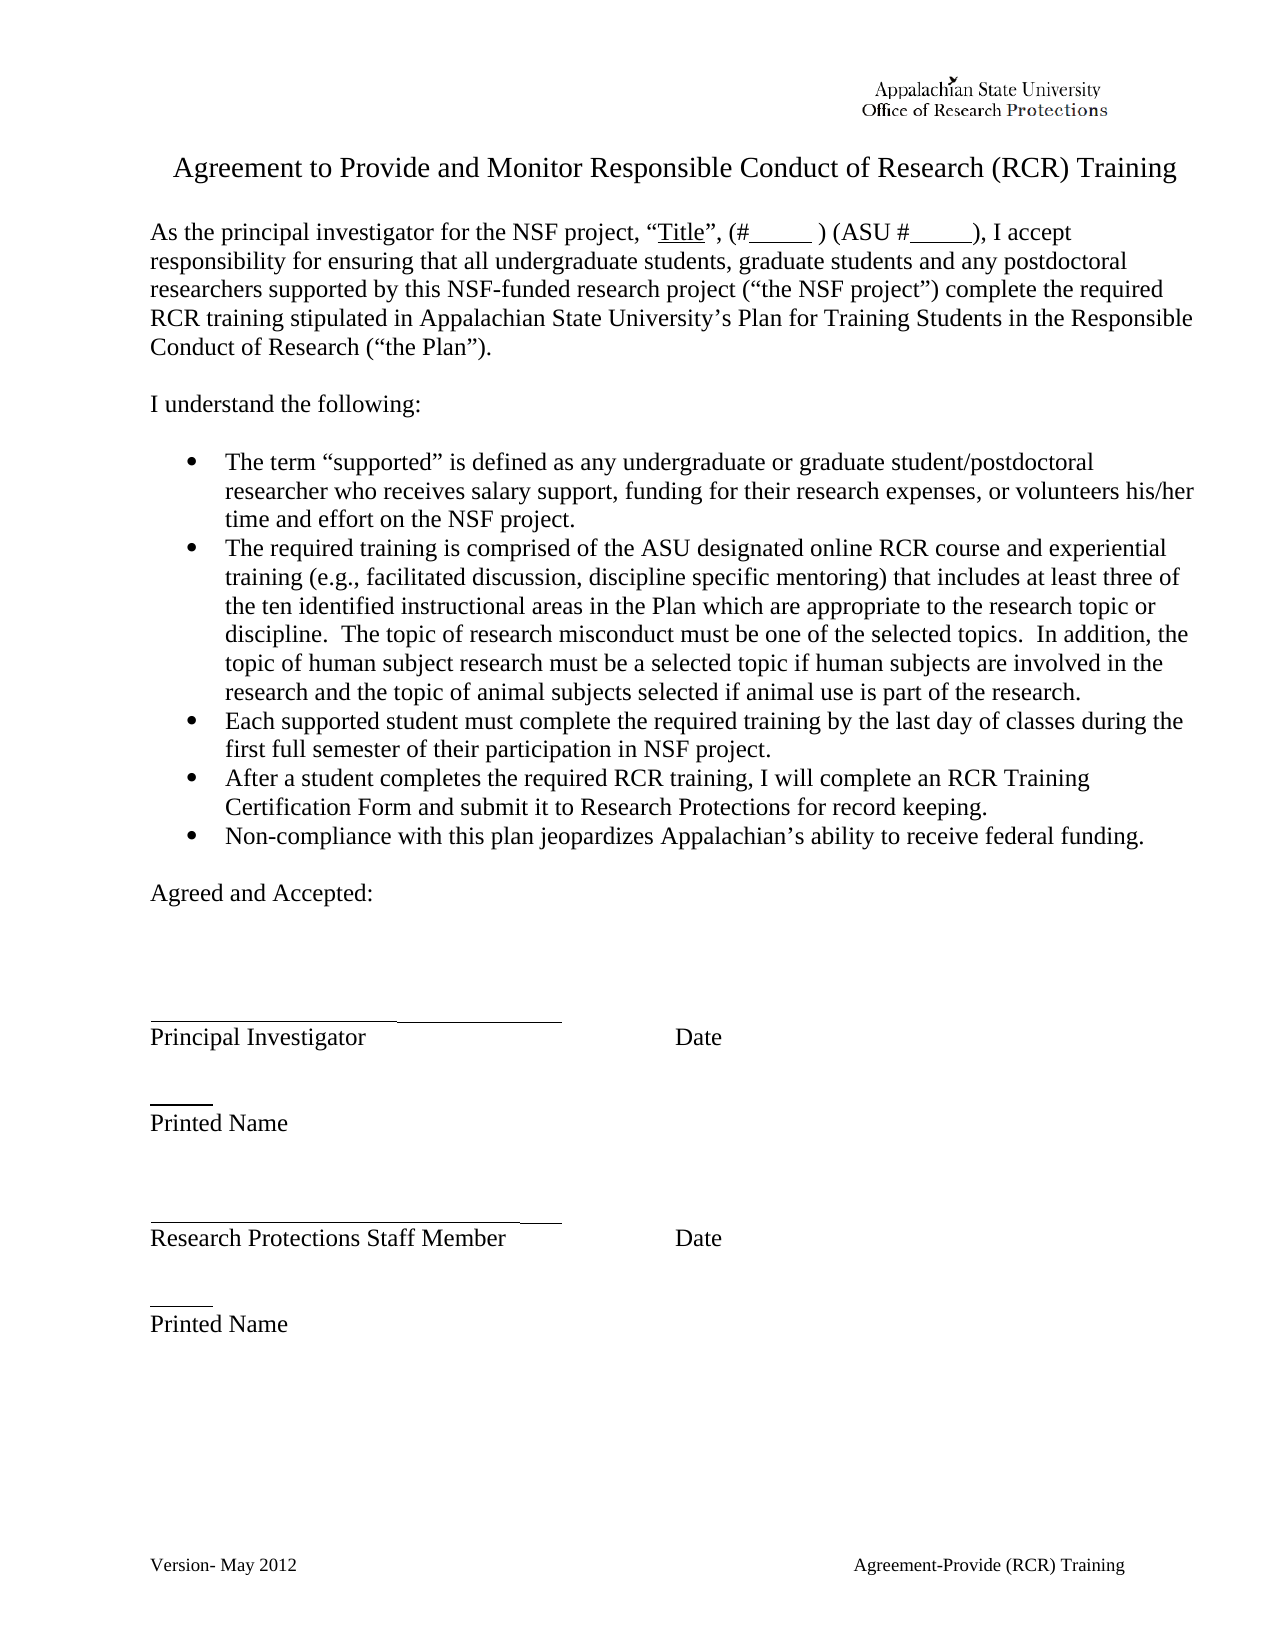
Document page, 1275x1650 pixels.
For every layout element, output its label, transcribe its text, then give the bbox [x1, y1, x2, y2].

list After a student completes the required RCR training, I will complete an RCR Training Certification Form and submit it to Research Protections for record keeping. [187, 763, 1200, 821]
text Agreement to Provide and Monitor Responsible Conduct of Research (RCR) Training [150, 150, 1200, 183]
list Non-compliance with this plan jeopardizes Appalachian’s ability to receive federal funding. [187, 821, 1200, 849]
picture [844, 75, 1125, 124]
text Agreed and Accepted: [150, 878, 1200, 907]
text I understand the following: [150, 389, 1200, 418]
list The required training is comprised of the ASU designated online RCR course and experiential training (e.g., facilitated discussion, discipline specific mentoring) that includes at least three of the ten identified instructional areas in the Plan which are appropriate to the research topic or discipline. The topic of research misconduct must be one of the selected topics. In addition, the topic of human subject research must be a selected topic if human subjects are involved in the research and the topic of animal subjects selected if animal use is part of the research. [187, 533, 1200, 706]
text As the principal investigator for the NSF project, “Title”, (# ) (ASU # ), I accept responsibility for ensuring that all undergraduate students, graduate students and any postdoctoral researchers supported by this NSF-funded research project (“the NSF project”) complete the required RCR training stipulated in Appalachian State University’s Plan for Training Students in the Responsible Conduct of Research (“the Plan”). [150, 217, 1200, 361]
text Printed Name [150, 1108, 1200, 1137]
list The term “supported” is defined as any undergraduate or graduate student/postdoctoral researcher who receives salary support, funding for their research expenses, or volunteers his/her time and effort on the NSF project. [187, 447, 1200, 533]
text Principal Investigator Date [150, 1022, 1200, 1051]
text Printed Name [150, 1309, 1200, 1338]
text Research Protections Staff Member Date [150, 1223, 1200, 1252]
list Each supported student must complete the required training by the last day of classes during the first full semester of their participation in NSF project. [187, 706, 1200, 763]
